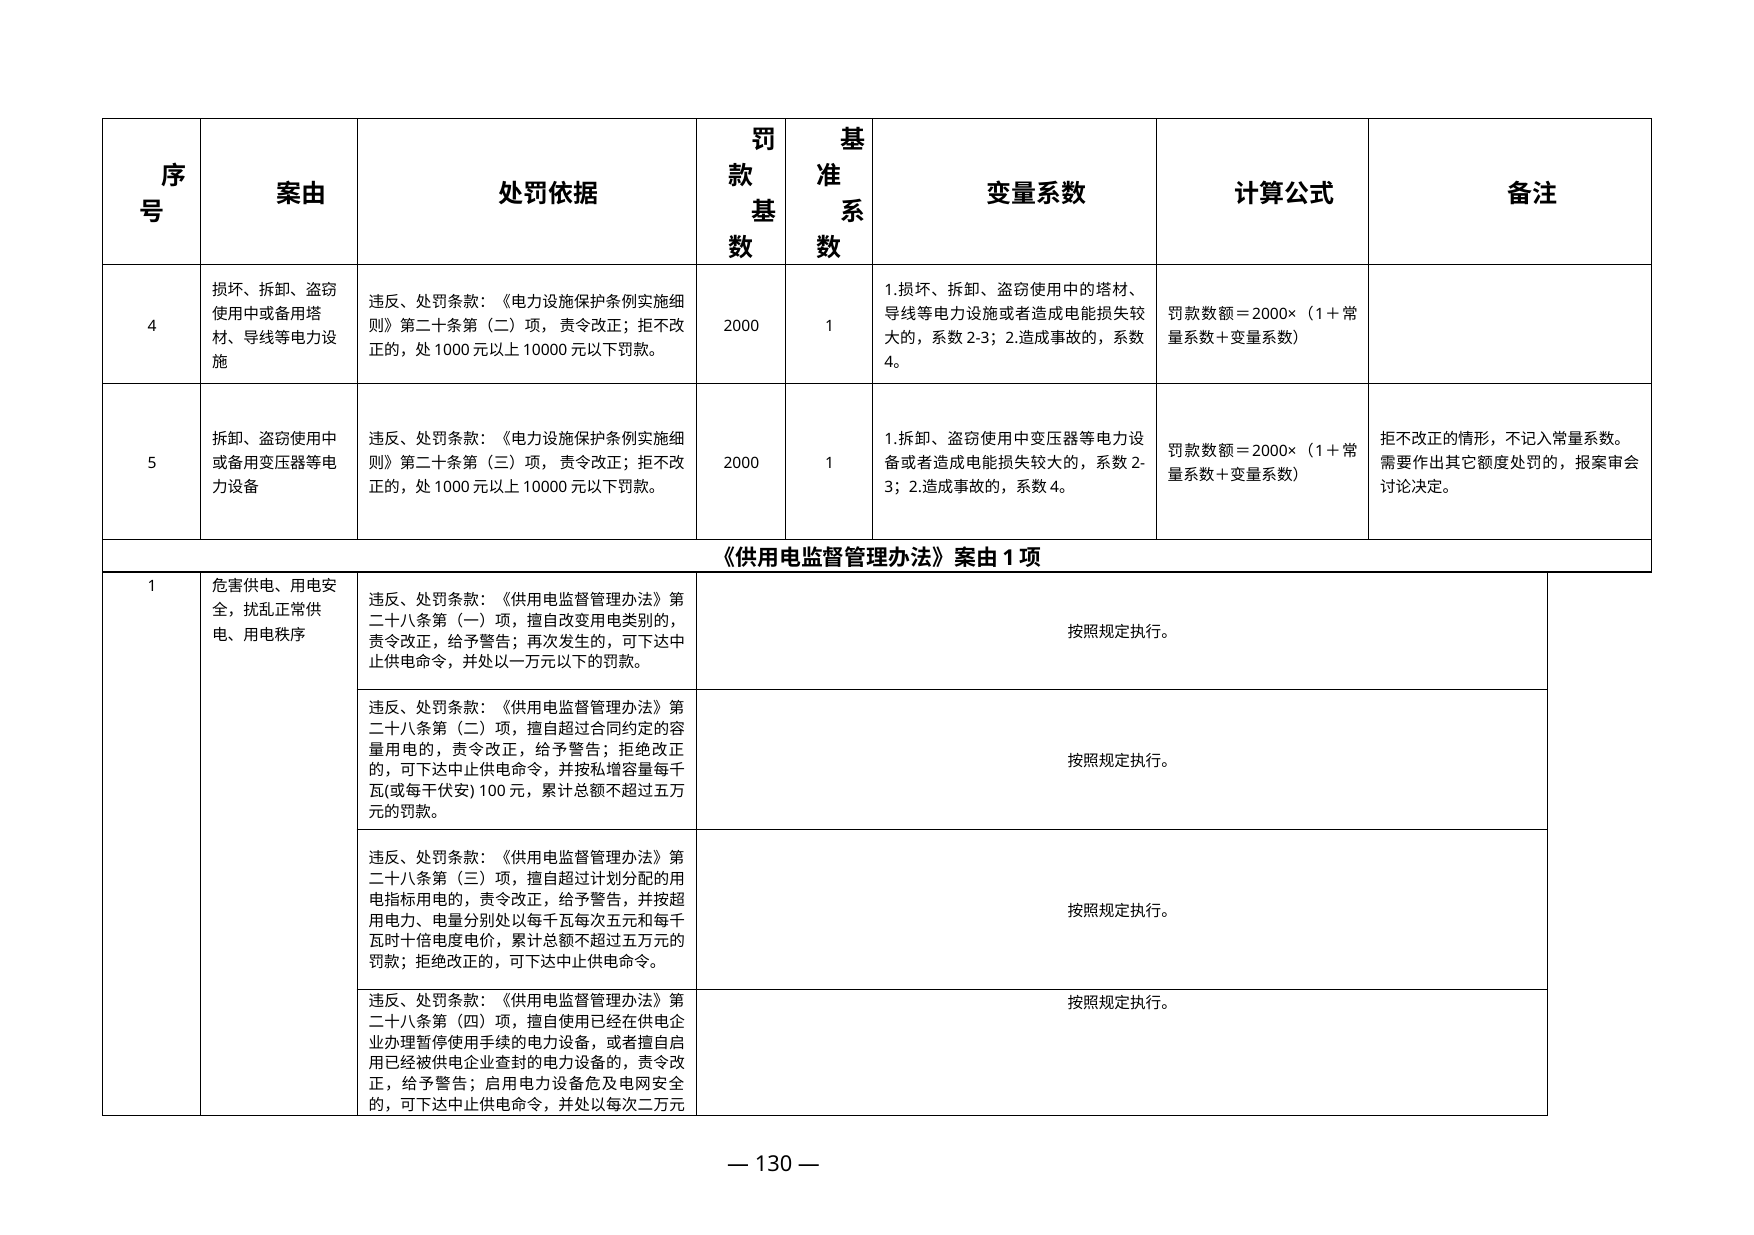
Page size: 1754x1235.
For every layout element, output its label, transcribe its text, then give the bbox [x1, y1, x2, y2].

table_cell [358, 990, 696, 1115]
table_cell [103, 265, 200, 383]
table_header 备注 [1369, 119, 1651, 264]
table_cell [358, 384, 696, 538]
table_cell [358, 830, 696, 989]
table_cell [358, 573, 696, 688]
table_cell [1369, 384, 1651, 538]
table_header 变量系数 [873, 119, 1156, 264]
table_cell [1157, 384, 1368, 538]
table_header 罚款 基数 [697, 119, 785, 264]
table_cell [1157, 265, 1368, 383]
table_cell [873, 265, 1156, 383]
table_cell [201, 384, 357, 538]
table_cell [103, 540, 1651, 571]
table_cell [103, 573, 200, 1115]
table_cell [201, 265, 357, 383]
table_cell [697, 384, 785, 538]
table_header 计算公式 [1157, 119, 1368, 264]
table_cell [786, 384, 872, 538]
table_header 案由 [201, 119, 357, 264]
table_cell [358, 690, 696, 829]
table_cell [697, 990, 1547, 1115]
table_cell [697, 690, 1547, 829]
table_header 序号 [103, 119, 200, 264]
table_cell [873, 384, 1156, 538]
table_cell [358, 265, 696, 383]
table_header 处罚依据 [358, 119, 696, 264]
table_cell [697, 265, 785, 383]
table_header 基准 系数 [786, 119, 872, 264]
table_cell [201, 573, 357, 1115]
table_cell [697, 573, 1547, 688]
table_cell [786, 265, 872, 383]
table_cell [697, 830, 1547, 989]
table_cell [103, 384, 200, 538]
